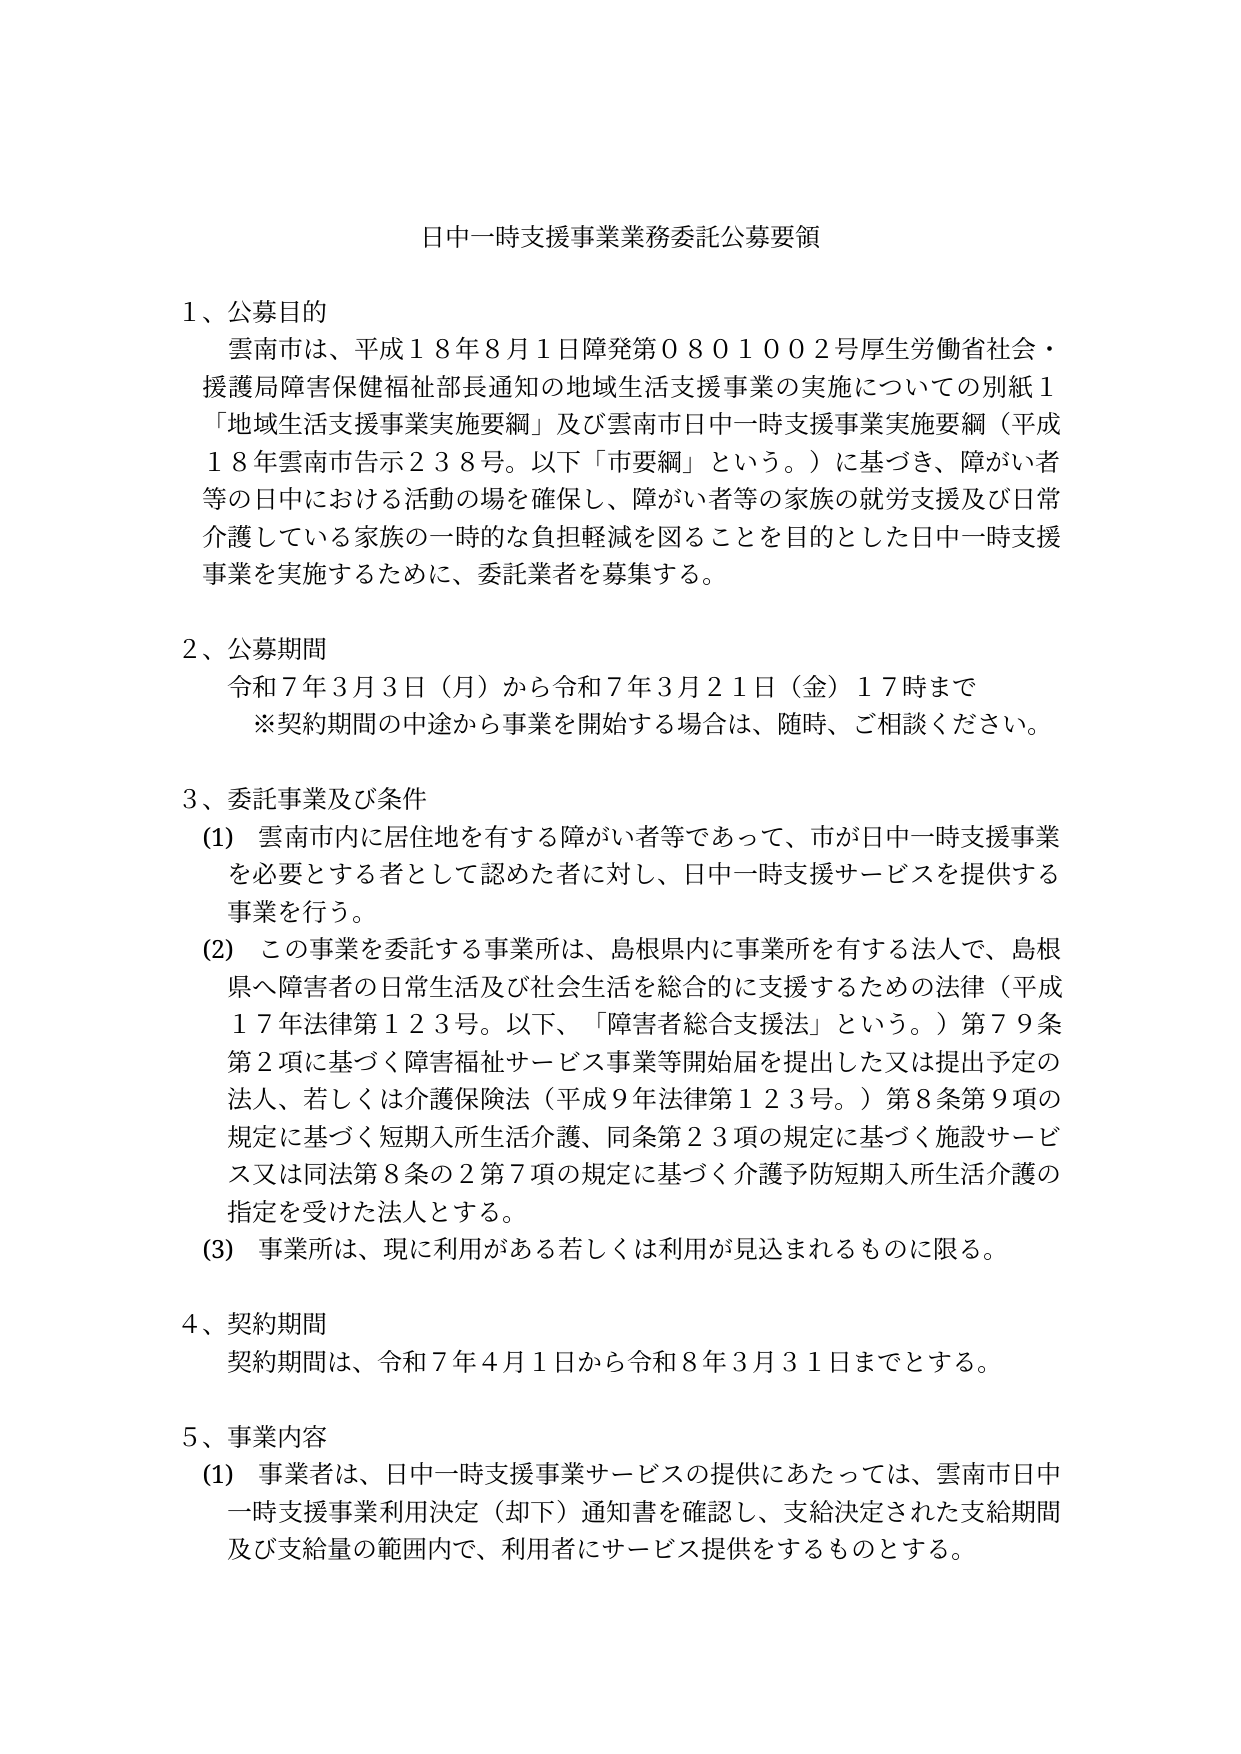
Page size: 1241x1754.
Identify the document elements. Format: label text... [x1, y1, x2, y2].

text ※契約期間の中途から事業を開始する場合は、随時、ご相談ください。 [177, 704, 1063, 742]
text １、公募目的 [177, 292, 1063, 329]
text (1) 雲南市内に居住地を有する障がい者等であって、市が日中一時支援事業を必要とする者として認めた者に対し、日中一時支援サービスを提供する事業を行う。 [177, 817, 1063, 929]
text ４、契約期間 [177, 1304, 1063, 1342]
text 令和７年３月３日（月）から令和７年３月２１日（金）１７時まで [177, 667, 1063, 704]
text ５、事業内容 [177, 1417, 1063, 1454]
text 日中一時支援事業業務委託公募要領 [177, 217, 1063, 254]
text 契約期間は、令和７年４月１日から令和８年３月３１日までとする。 [177, 1342, 1063, 1379]
text 雲南市は、平成１８年８月１日障発第０８０１００２号厚生労働省社会・援護局障害保健福祉部長通知の地域生活支援事業の実施についての別紙１「地域生活支援事業実施要綱」及び雲南市日中一時支援事業実施要綱（平成１８年雲南市告示２３８号。以下「市要綱」という。）に基づき、障がい者等の日中における活動の場を確保し、障がい者等の家族の就労支援及び日常介護している家族の一時的な負担軽減を図ることを目的とした日中一時支援事業を実施するために、委託業者を募集する。 [177, 329, 1063, 592]
text (3) 事業所は、現に利用がある若しくは利用が見込まれるものに限る。 [177, 1229, 1063, 1267]
text (1) 事業者は、日中一時支援事業サービスの提供にあたっては、雲南市日中一時支援事業利用決定（却下）通知書を確認し、支給決定された支給期間及び支給量の範囲内で、利用者にサービス提供をするものとする。 [177, 1454, 1063, 1567]
text (2) この事業を委託する事業所は、島根県内に事業所を有する法人で、島根県へ障害者の日常生活及び社会生活を総合的に支援するための法律（平成１７年法律第１２３号。以下、「障害者総合支援法」という。）第７９条第２項に基づく障害福祉サービス事業等開始届を提出した又は提出予定の法人、若しくは介護保険法（平成９年法律第１２３号。）第８条第９項の規定に基づく短期入所生活介護、同条第２３項の規定に基づく施設サービス又は同法第８条の２第７項の規定に基づく介護予防短期入所生活介護の指定を受けた法人とする。 [177, 929, 1063, 1229]
text ３、委託事業及び条件 [177, 779, 1063, 817]
text ２、公募期間 [177, 629, 1063, 667]
